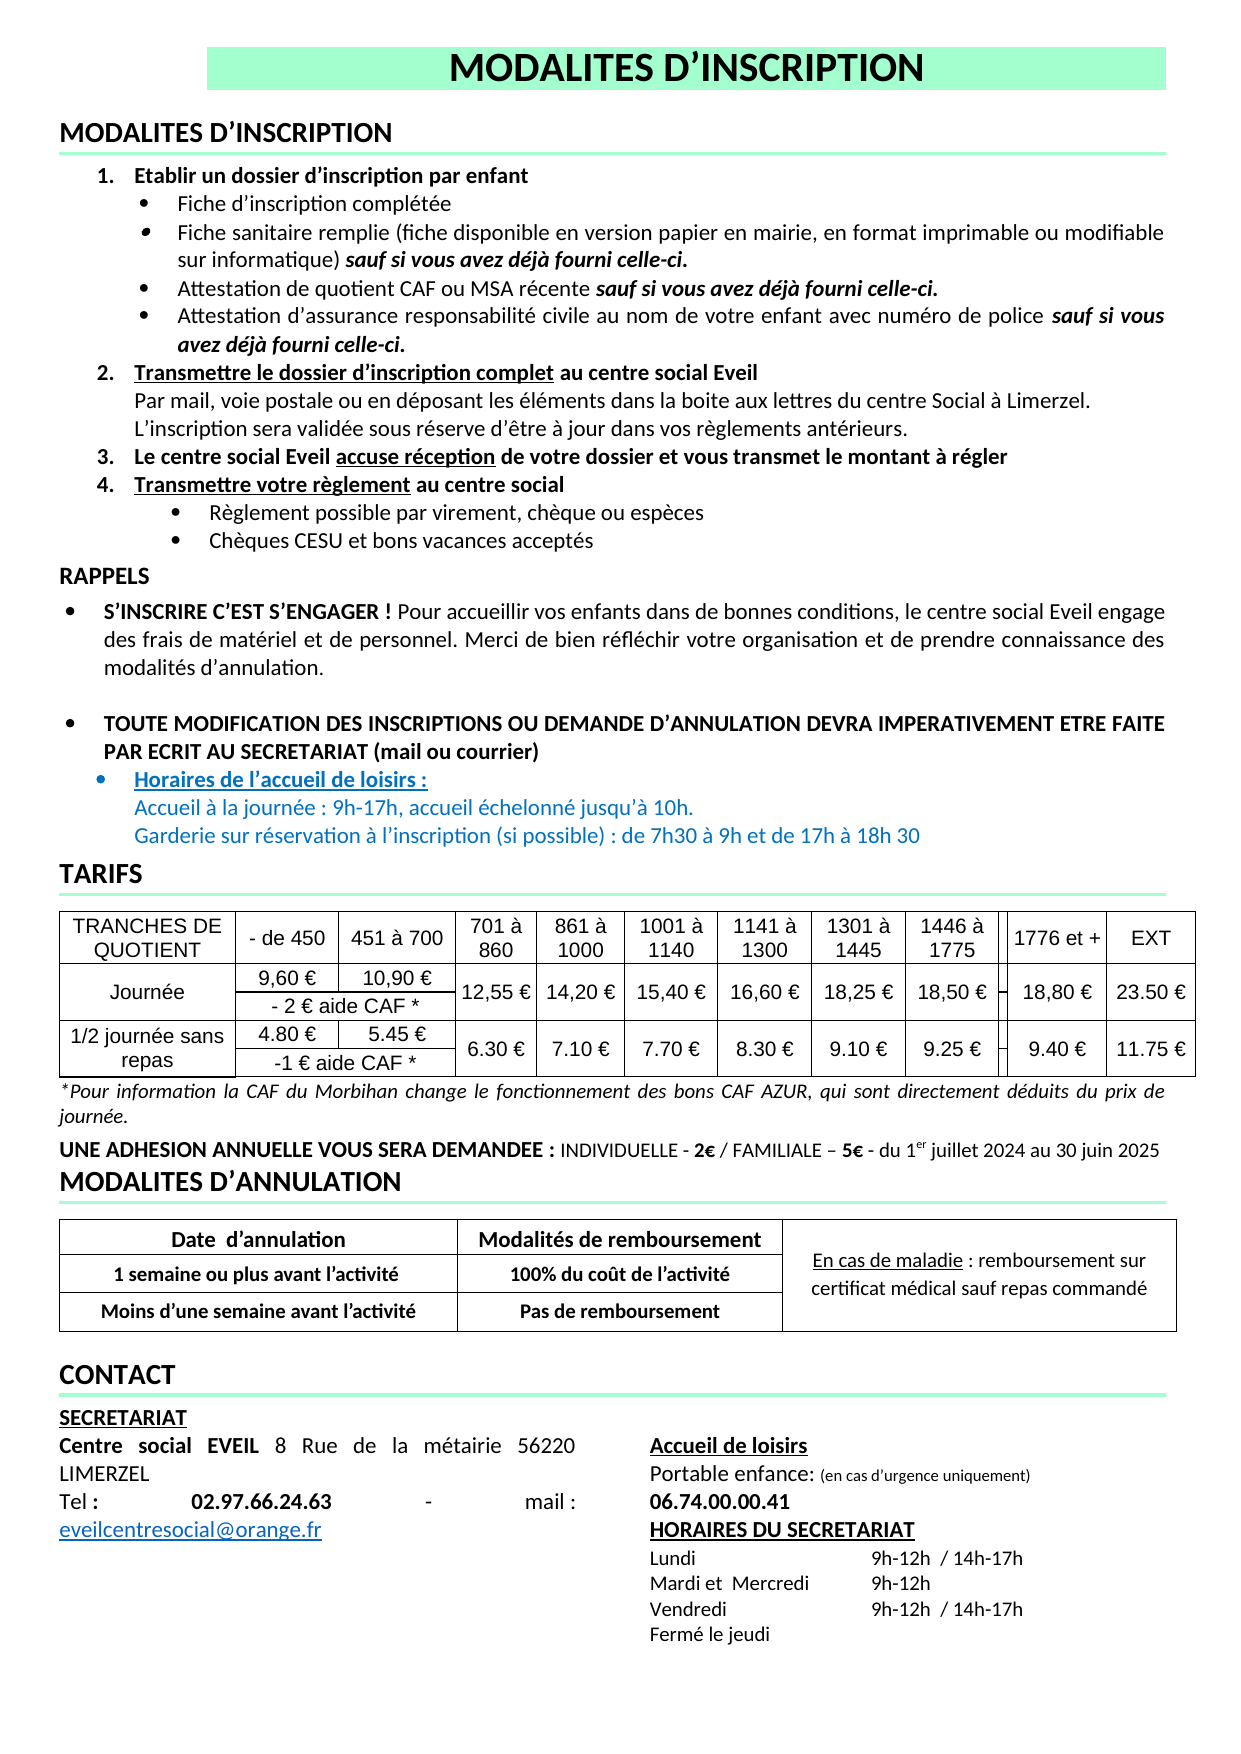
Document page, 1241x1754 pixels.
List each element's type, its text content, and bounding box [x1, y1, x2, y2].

text Portable enfance: (en cas d’urgence uniquement) 06.74.00.00.41 [649, 1459, 1166, 1515]
table_cell [999, 1021, 1007, 1048]
text Lundi 9h-12h / 14h-17h [649, 1545, 1166, 1571]
table_cell 6.30 € [456, 1021, 536, 1076]
list Chèques CESU et bons vacances acceptés [172, 526, 1166, 554]
text SECRETARIAT [59, 1403, 576, 1431]
table_cell 9.25 € [906, 1021, 998, 1076]
text Mardi et Mercredi 9h-12h [649, 1571, 1166, 1596]
text HORAIRES DU SECRETARIAT [649, 1515, 1166, 1543]
table_cell 9,60 € [236, 964, 338, 991]
text UNE ADHESION ANNUELLE VOUS SERA DEMANDEE : INDIVIDUELLE - 2€ / FAMILIALE – 5€ - du 1er juillet 2024 au 30 juin 2025 [59, 1135, 1166, 1163]
list Accueil à la journée : 9h-17h, accueil échelonné jusqu’à 10h. [134, 793, 1166, 821]
table_cell Journée [60, 964, 235, 1019]
table_cell -1 € aide CAF * [236, 1049, 455, 1076]
table_cell [999, 1049, 1007, 1076]
table_cell 4.80 € [236, 1021, 338, 1048]
text RAPPELS [59, 560, 1166, 591]
text MODALITES D’INSCRIPTION [207, 47, 1166, 90]
list S’INSCRIRE C’EST S’ENGAGER ! Pour accueillir vos enfants dans de bonnes conditions, le centre social Eveil engage des frais de matériel et de personnel. Merci de bien réfléchir votre organisation et de prendre connaissance des modalités d’annulation. [66, 597, 1166, 681]
table_cell 18,80 € [1008, 964, 1106, 1019]
table_header 1141 à 1300 [718, 912, 811, 963]
table_header - de 450 [236, 912, 338, 963]
text Vendredi 9h-12h / 14h-17h [649, 1596, 1166, 1621]
table_cell [999, 993, 1007, 1019]
list Par mail, voie postale ou en déposant les éléments dans la boite aux lettres du centre Social à Limerzel. [134, 386, 1166, 414]
list Fiche d’inscription complétée [140, 189, 1166, 218]
table_header 1001 à 1140 [625, 912, 717, 963]
table_cell 14,20 € [537, 964, 624, 1019]
table_header Date d’annulation [60, 1220, 457, 1254]
text TARIFS [59, 855, 1166, 893]
text Accueil de loisirs [649, 1431, 1166, 1459]
table_header [999, 912, 1007, 963]
table_header 1776 et + [1008, 912, 1106, 963]
table_cell - 2 € aide CAF * [236, 993, 455, 1019]
table_header En cas de maladie : remboursement sur certificat médical sauf repas commandé [783, 1220, 1176, 1331]
table_header Modalités de remboursement [458, 1220, 782, 1254]
list TOUTE MODIFICATION DES INSCRIPTIONS OU DEMANDE D’ANNULATION DEVRA IMPERATIVEMENT ETRE FAITE PAR ECRIT AU SECRETARIAT (mail ou courrier) [66, 709, 1166, 765]
list Attestation de quotient CAF ou MSA récente sauf si vous avez déjà fourni celle-ci. [140, 274, 1166, 302]
list Règlement possible par virement, chèque ou espèces [172, 498, 1166, 526]
text *Pour information la CAF du Morbihan change le fonctionnement des bons CAF AZUR, qui sont directement déduits du prix de journée. [59, 1078, 1166, 1129]
text MODALITES D’ANNULATION [59, 1163, 1166, 1201]
table_cell Pas de remboursement [458, 1293, 782, 1331]
list Etablir un dossier d’inscription par enfant [97, 162, 1166, 189]
text Centre social EVEIL 8 Rue de la métairie 56220 LIMERZEL [59, 1431, 576, 1487]
table_header 701 à 860 [456, 912, 536, 963]
table_cell 16,60 € [718, 964, 811, 1019]
table_cell 7.70 € [625, 1021, 717, 1076]
table_cell 1/2 journée sans repas [60, 1021, 235, 1076]
table_cell 11.75 € [1107, 1021, 1195, 1076]
list Transmettre le dossier d’inscription complet au centre social Eveil [97, 358, 1166, 386]
list Horaires de l’accueil de loisirs : [97, 765, 1166, 793]
text CONTACT [59, 1356, 1166, 1393]
table_cell 9.40 € [1008, 1021, 1106, 1076]
table_cell 9.10 € [812, 1021, 905, 1076]
text MODALITES D’INSCRIPTION [59, 114, 1166, 152]
table_cell 100% du coût de l’activité [458, 1255, 782, 1292]
table_cell 18,50 € [906, 964, 998, 1019]
list Fiche sanitaire remplie (fiche disponible en version papier en mairie, en format imprimable ou modifiable sur informatique) sauf si vous avez déjà fourni celle-ci. [140, 218, 1166, 274]
list Transmettre votre règlement au centre social [97, 470, 1166, 498]
table_cell 18,25 € [812, 964, 905, 1019]
list L’inscription sera validée sous réserve d’être à jour dans vos règlements antérieurs. [134, 414, 1166, 442]
table_cell 15,40 € [625, 964, 717, 1019]
table_cell 12,55 € [456, 964, 536, 1019]
table_cell 10,90 € [339, 964, 455, 991]
table_header 1301 à 1445 [812, 912, 905, 963]
table_cell [999, 964, 1007, 991]
table_header 1446 à 1775 [906, 912, 998, 963]
table_header EXT [1107, 912, 1195, 963]
table_header 451 à 700 [339, 912, 455, 963]
table_cell 7.10 € [537, 1021, 624, 1076]
table_header 861 à 1000 [537, 912, 624, 963]
table_header TRANCHES DE QUOTIENT [60, 912, 235, 963]
list Le centre social Eveil accuse réception de votre dossier et vous transmet le montant à régler [97, 442, 1166, 470]
text Fermé le jeudi [649, 1621, 1166, 1647]
table_cell 8.30 € [718, 1021, 811, 1076]
table_cell 5.45 € [339, 1021, 455, 1048]
table_cell Moins d’une semaine avant l’activité [60, 1293, 457, 1331]
text Tel : 02.97.66.24.63 - mail : eveilcentresocial@orange.fr [59, 1487, 576, 1543]
table_cell 1 semaine ou plus avant l’activité [60, 1255, 457, 1292]
list Garderie sur réservation à l’inscription (si possible) : de 7h30 à 9h et de 17h à 18h 30 [134, 821, 1166, 849]
list Attestation d’assurance responsabilité civile au nom de votre enfant avec numéro de police sauf si vous avez déjà fourni celle-ci. [140, 302, 1166, 358]
table_cell 23.50 € [1107, 964, 1195, 1019]
